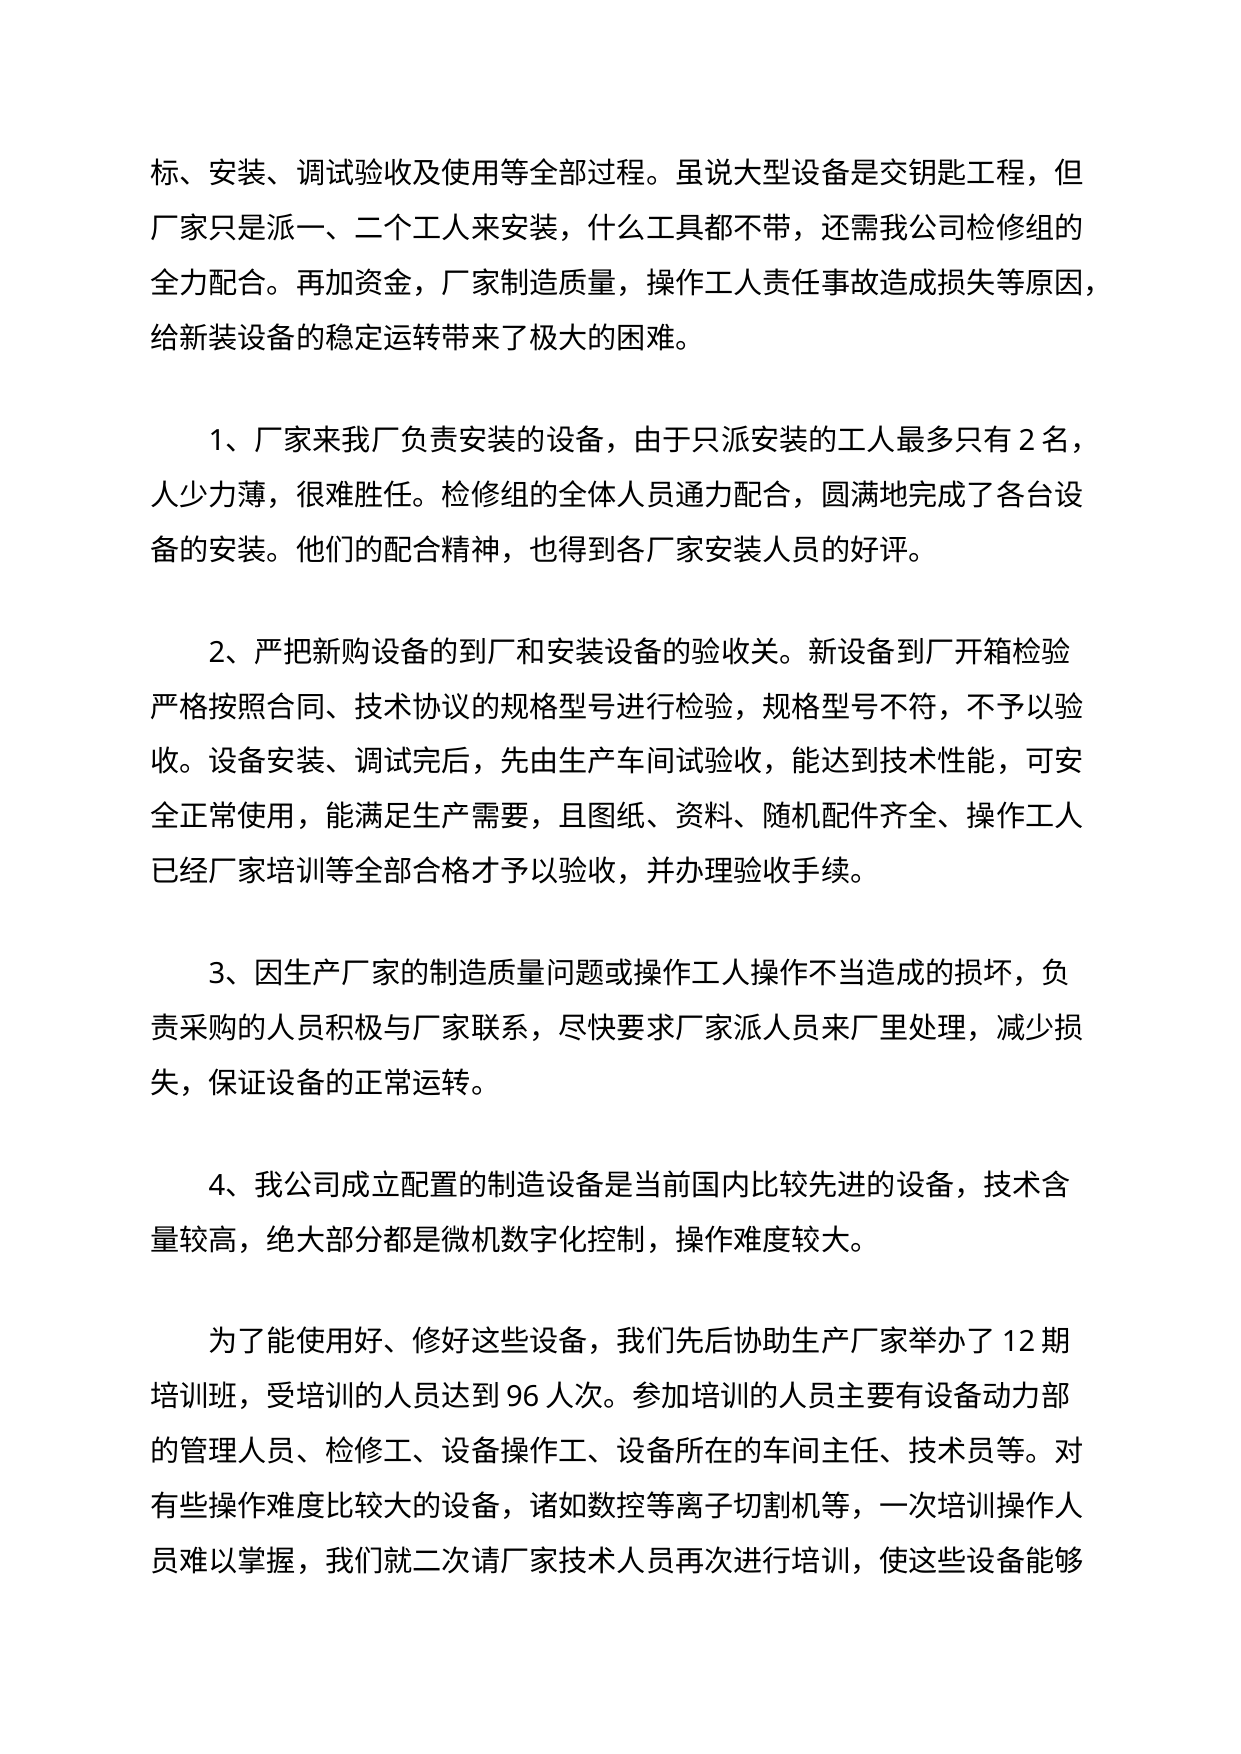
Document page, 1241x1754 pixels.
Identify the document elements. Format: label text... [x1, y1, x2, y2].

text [150, 150, 1090, 357]
text 1、厂家来我厂负责安装的设备，由于只派安装的工人最多只有2名，人少力薄，很难胜任。检修组的全体人员通力配合，圆满地完成了各台设备的安装。他们的配合精神，也得到各厂家安装人员的好评。 [150, 416, 1090, 569]
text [150, 1318, 1090, 1580]
text 3、因生产厂家的制造质量问题或操作工人操作不当造成的损坏，负责采购的人员积极与厂家联系，尽快要求厂家派人员来厂里处理，减少损失，保证设备的正常运转。 [150, 949, 1090, 1102]
text 4、我公司成立配置的制造设备是当前国内比较先进的设备，技术含量较高，绝大部分都是微机数字化控制，操作难度较大。 [150, 1161, 1090, 1258]
text 2、严把新购设备的到厂和安装设备的验收关。新设备到厂开箱检验严格按照合同、技术协议的规格型号进行检验，规格型号不符，不予以验收。设备安装、调试完后，先由生产车间试验收，能达到技术性能，可安全正常使用，能满足生产需要，且图纸、资料、随机配件齐全、操作工人已经厂家培训等全部合格才予以验收，并办理验收手续。 [150, 628, 1090, 890]
